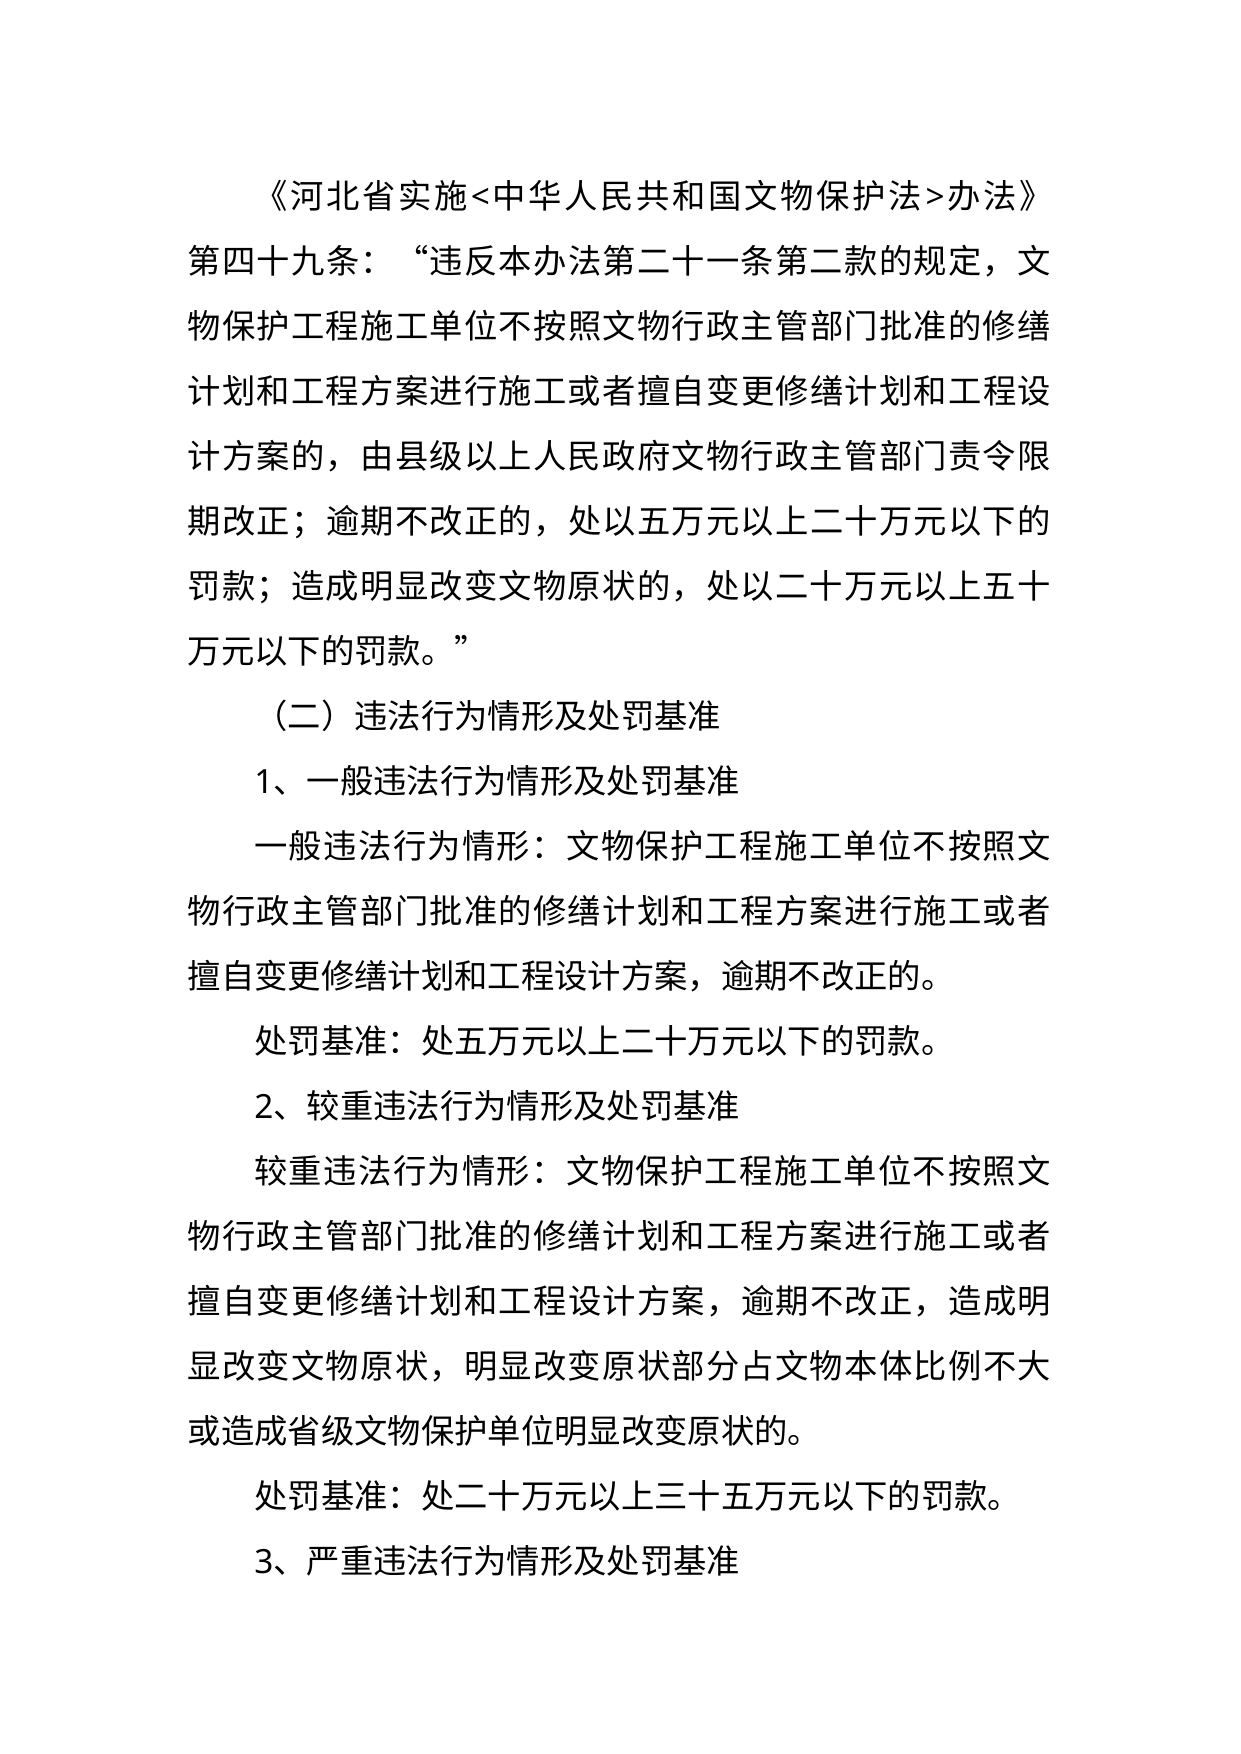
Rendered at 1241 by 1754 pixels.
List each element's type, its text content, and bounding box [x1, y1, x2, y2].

text 处罚基准：处五万元以上二十万元以下的罚款。 [187, 1007, 1053, 1072]
text 一般违法行为情形：文物保护工程施工单位不按照文物行政主管部门批准的修缮计划和工程方案进行施工或者擅自变更修缮计划和工程设计方案，逾期不改正的。 [187, 812, 1053, 1007]
text 《河北省实施<中华人民共和国文物保护法>办法》 第四十九条：“违反本办法第二十一条第二款的规定，文物保护工程施工单位不按照文物行政主管部门批准的修缮计划和工程方案进行施工或者擅自变更修缮计划和工程设计方案的，由县级以上人民政府文物行政主管部门责令限期改正；逾期不改正的，处以五万元以上二十万元以下的罚款；造成明显改变文物原状的，处以二十万元以上五十万元以下的罚款。” [187, 162, 1053, 682]
text 处罚基准：处二十万元以上三十五万元以下的罚款。 [187, 1462, 1053, 1527]
text 3、严重违法行为情形及处罚基准 [187, 1527, 1053, 1592]
text 1、一般违法行为情形及处罚基准 [187, 747, 1053, 812]
text （二）违法行为情形及处罚基准 [187, 682, 1053, 747]
text 2、较重违法行为情形及处罚基准 [187, 1072, 1053, 1137]
text 较重违法行为情形：文物保护工程施工单位不按照文物行政主管部门批准的修缮计划和工程方案进行施工或者擅自变更修缮计划和工程设计方案，逾期不改正，造成明显改变文物原状，明显改变原状部分占文物本体比例不大或造成省级文物保护单位明显改变原状的。 [187, 1137, 1053, 1462]
